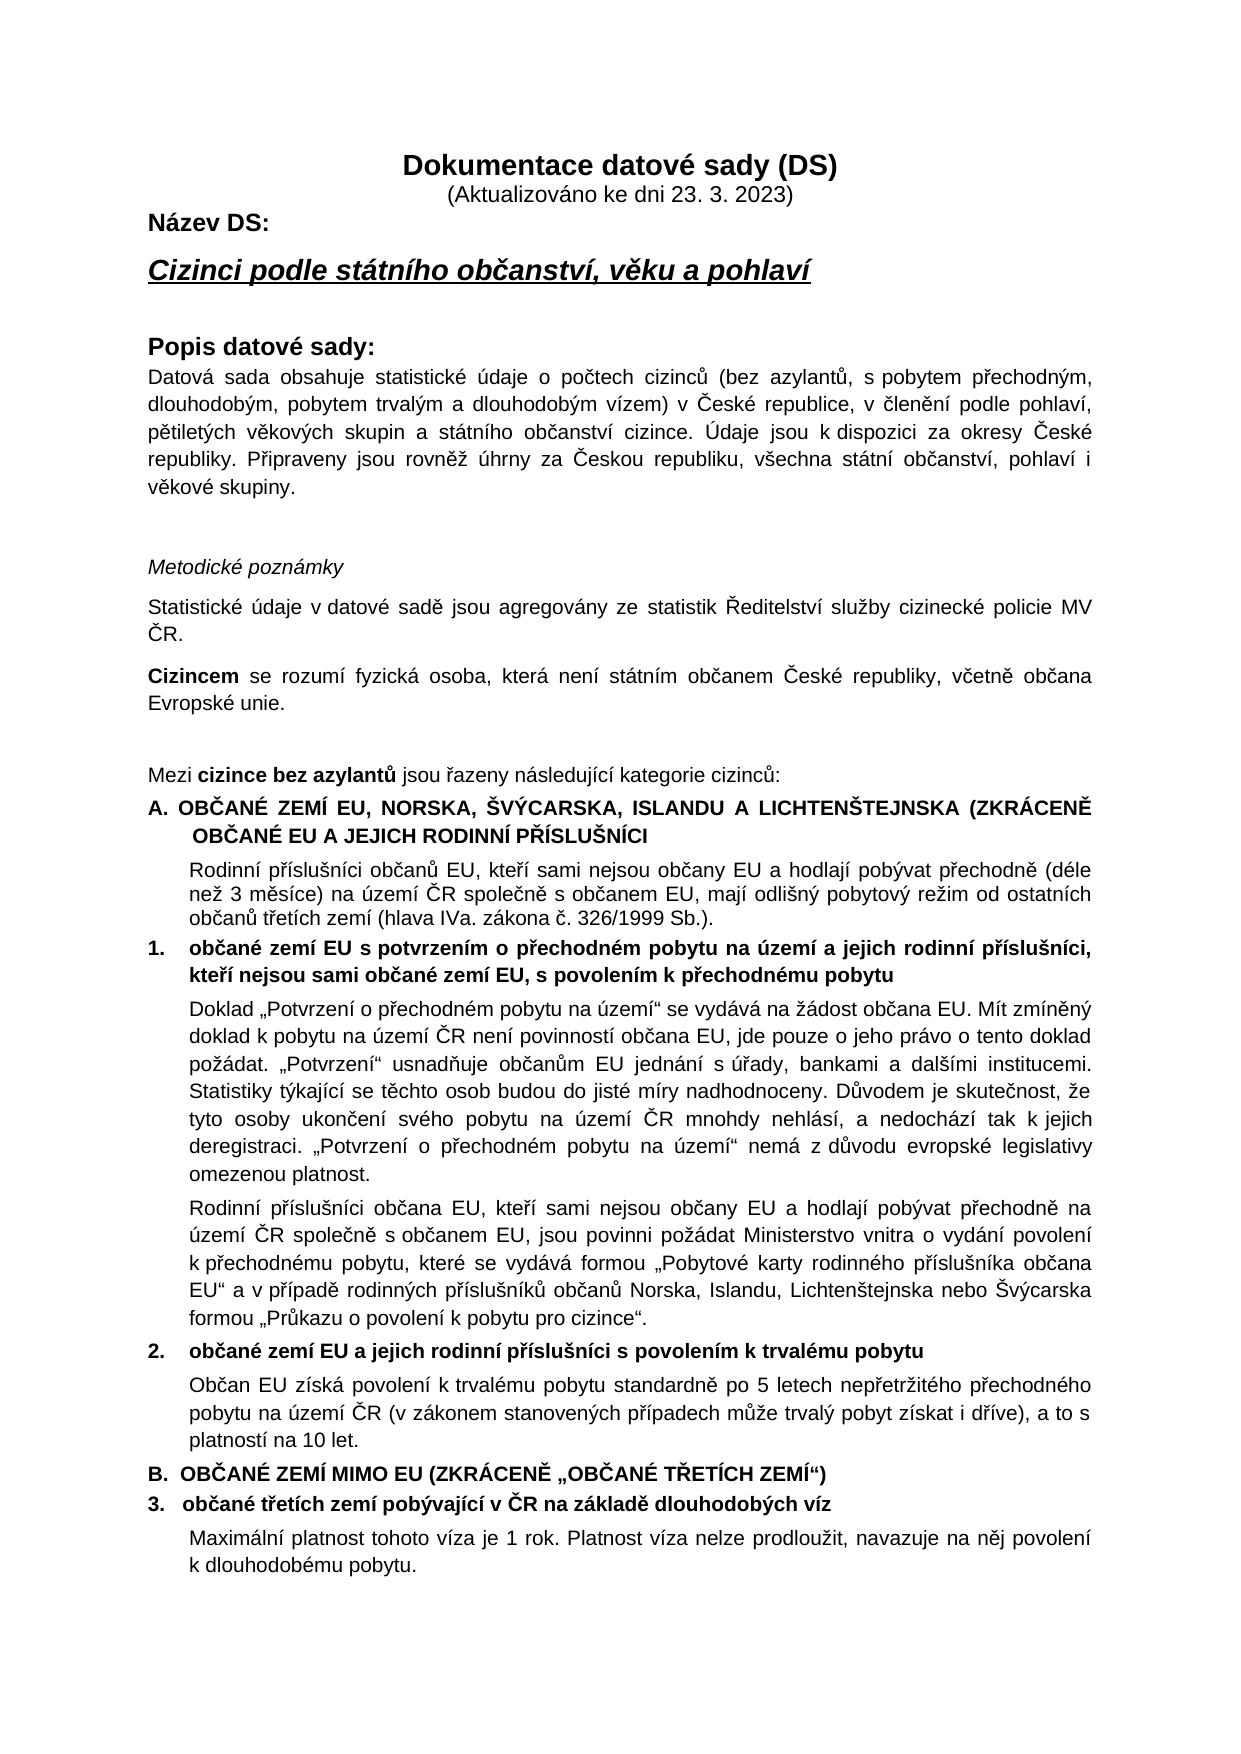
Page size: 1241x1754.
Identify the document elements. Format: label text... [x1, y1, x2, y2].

title (Aktualizováno ke dni 23. 3. 2023) [148, 181, 1093, 207]
text Název DS: [148, 207, 1093, 236]
text Doklad „Potvrzení o přechodném pobytu na území“ se vydává na žádost občana EU. Mít zmíněný doklad k pobytu na území ČR není povinností občana EU, jde pouze o jeho právo o tento doklad požádat. „Potvrzení“ usnadňuje občanům EU jednání s úřady, bankami a dalšími institucemi. Statistiky týkající se těchto osob budou do jisté míry nadhodnoceny. Důvodem je skutečnost, že tyto osoby ukončení svého pobytu na území ČR mnohdy nehlásí, a nedochází tak k jejich deregistraci. „Potvrzení o přechodném pobytu na území“ nemá z důvodu evropské legislativy omezenou platnost. [189, 997, 1093, 1186]
text A. OBČANÉ ZEMÍ EU, NORSKA, ŠVÝCARSKA, ISLANDU A LICHTENŠTEJNSKA (ZKRÁCENĚ OBČANÉ EU A JEJICH RODINNÍ PŘÍSLUŠNÍCI [148, 796, 1093, 848]
text Datová sada obsahuje statistické údaje o počtech cizinců (bez azylantů, s pobytem přechodným, dlouhodobým, pobytem trvalým a dlouhodobým vízem) v České republice, v členění podle pohlaví, pětiletých věkových skupin a státního občanství cizince. Údaje jsou k dispozici za okresy České republiky. Připraveny jsou rovněž úhrny za Českou republiku, všechna státní občanství, pohlaví i věkové skupiny. [148, 364, 1093, 498]
text Cizincem se rozumí fyzická osoba, která není státním občanem České republiky, včetně občana Evropské unie. [148, 662, 1093, 716]
text 2. občané zemí EU a jejich rodinní příslušníci s povolením k trvalému pobytu [148, 1339, 1093, 1363]
text Mezi cizince bez azylantů jsou řazeny následující kategorie cizinců: [148, 762, 1093, 786]
text Občan EU získá povolení k trvalému pobytu standardně po 5 letech nepřetržitého přechodného pobytu na území ČR (v zákonem stanovených případech může trvalý pobyt získat i dříve), a to s platností na 10 let. [189, 1373, 1093, 1452]
text Rodinní příslušníci občana EU, kteří sami nejsou občany EU a hodlají pobývat přechodně na území ČR společně s občanem EU, jsou povinni požádat Ministerstvo vnitra o vydání povolení k přechodnému pobytu, které se vydává formou „Pobytové karty rodinného příslušníka občana EU“ a v případě rodinných příslušníků občanů Norska, Islandu, Lichtenštejnska nebo Švýcarska formou „Průkazu o povolení k pobytu pro cizince“. [189, 1196, 1093, 1329]
text 3. občané třetích zemí pobývající v ČR na základě dlouhodobých víz [148, 1492, 1093, 1516]
text Metodické poznámky [148, 554, 1093, 578]
text Maximální platnost tohoto víza je 1 rok. Platnost víza nelze prodloužit, navazuje na něj povolení k dlouhodobému pobytu. [189, 1526, 1093, 1577]
subtitle Cizinci podle státního občanství, věku a pohlaví [148, 253, 1093, 287]
text Statistické údaje v datové sadě jsou agregovány ze statistik Ředitelství služby cizinecké policie MV ČR. [148, 594, 1093, 646]
text Rodinní příslušníci občanů EU, kteří sami nejsou občany EU a hodlají pobývat přechodně (déle než 3 měsíce) na území ČR společně s občanem EU, mají odlišný pobytový režim od ostatních občanů třetích zemí (hlava IVa. zákona č. 326/1999 Sb.). [189, 857, 1093, 929]
title Dokumentace datové sady (DS) [148, 148, 1093, 181]
text 1. občané zemí EU s potvrzením o přechodném pobytu na území a jejich rodinní příslušníci, kteří nejsou sami občané zemí EU, s povolením k přechodnému pobytu [148, 936, 1093, 987]
text B. OBČANÉ ZEMÍ MIMO EU (ZKRÁCENĚ „OBČANÉ TŘETÍCH ZEMÍ“) [148, 1462, 1093, 1486]
subtitle Popis datové sady: [148, 332, 1093, 360]
